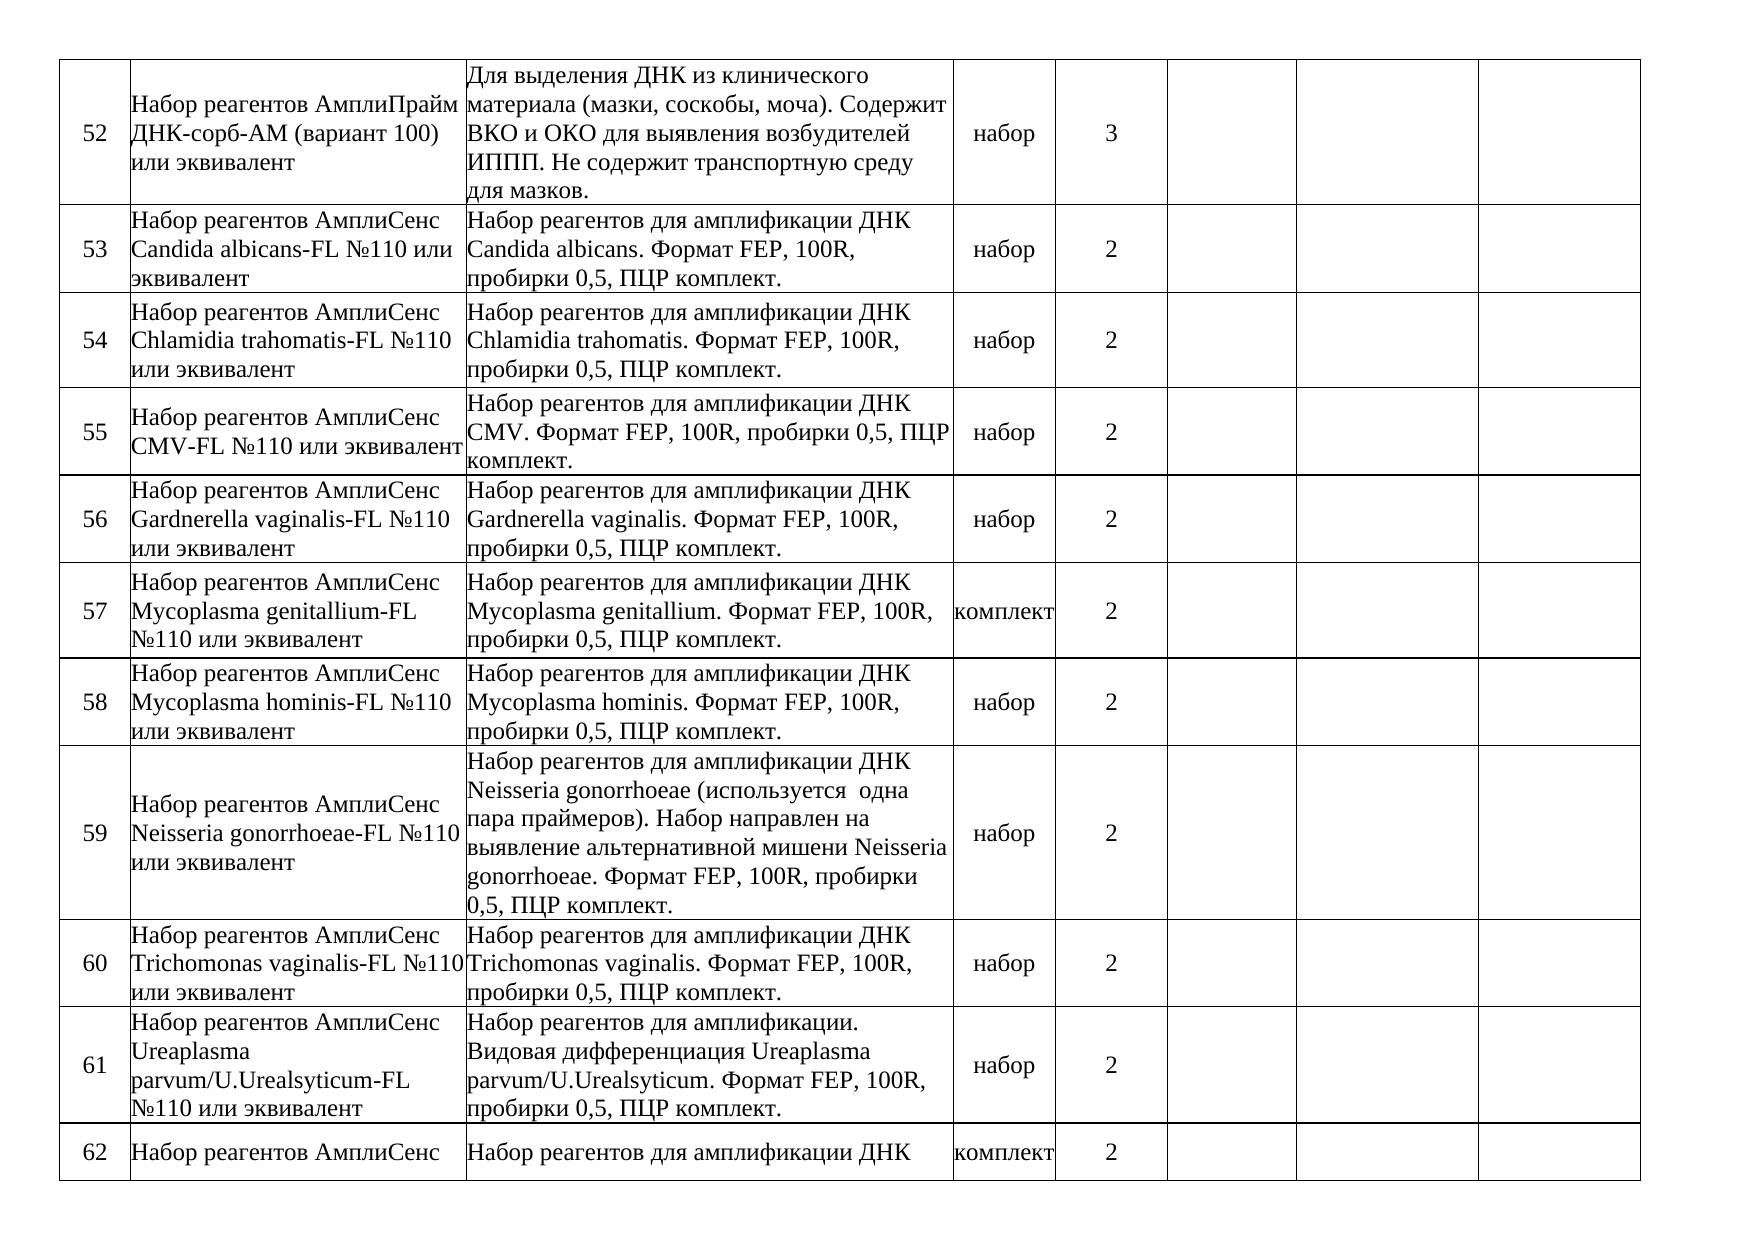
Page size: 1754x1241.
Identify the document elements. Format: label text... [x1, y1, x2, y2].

table_cell комплект [954, 563, 1055, 657]
table_cell Набор реагентов для амплификации ДНК CMV. Формат FEP, 100R, пробирки 0,5, ПЦР комплект. [467, 388, 953, 474]
table_cell [1168, 659, 1296, 745]
table_cell 2 [1056, 476, 1167, 562]
table_cell [1297, 920, 1478, 1006]
table_cell [1168, 563, 1296, 657]
table_cell [1297, 60, 1478, 204]
table_cell Набор реагентов АмплиСенс Mycoplasma genitallium-FL №110 или эквивалент [131, 563, 466, 657]
table_cell [1168, 746, 1296, 918]
table_cell [1297, 388, 1478, 474]
table_cell [1479, 1007, 1640, 1122]
table_cell [1479, 659, 1640, 745]
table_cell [467, 1124, 953, 1180]
table_cell Набор реагентов АмплиСенс Mycoplasma hominis-FL №110 или эквивалент [131, 659, 466, 745]
table_cell [1297, 293, 1478, 387]
table_cell 56 [60, 476, 130, 562]
table_cell 2 [1056, 1124, 1167, 1180]
table_cell [1479, 293, 1640, 387]
table_cell [1297, 476, 1478, 562]
table_cell Набор реагентов для амплификации ДНК Candida albicans. Формат FEP, 100R, пробирки 0,5, ПЦР комплект. [467, 205, 953, 292]
table_cell Набор реагентов для амплификации ДНК Mycoplasma genitallium. Формат FEP, 100R, пробирки 0,5, ПЦР комплект. [467, 563, 953, 657]
table_cell 2 [1056, 293, 1167, 387]
table_cell 55 [60, 388, 130, 474]
table_cell 2 [1056, 659, 1167, 745]
table_cell 2 [1056, 1007, 1167, 1122]
table_cell 60 [60, 920, 130, 1006]
table_cell 61 [60, 1007, 130, 1122]
table_cell Набор реагентов АмплиПрайм ДНК-сорб-АМ (вариант 100) или эквивалент [131, 60, 466, 204]
table_cell 53 [60, 205, 130, 292]
table_cell Набор реагентов АмплиСенс Ureaplasma parvum/U.Urealsyticum-FL №110 или эквивалент [131, 1007, 466, 1122]
table_cell набор [954, 746, 1055, 918]
table_cell [1297, 205, 1478, 292]
table_cell [1297, 1124, 1478, 1180]
table_cell [1168, 920, 1296, 1006]
table_cell [1168, 60, 1296, 204]
table_cell Набор реагентов АмплиСенс Chlamidia trahomatis-FL №110 или эквивалент [131, 293, 466, 387]
table_cell [1297, 746, 1478, 918]
table_cell Набор реагентов для амплификации ДНК Trichomonas vaginalis. Формат FEP, 100R, пробирки 0,5, ПЦР комплект. [467, 920, 953, 1006]
table_cell [1297, 659, 1478, 745]
table_cell 2 [1056, 746, 1167, 918]
table_cell [1168, 1124, 1296, 1180]
table_cell Набор реагентов для амплификации ДНК Mycoplasma hominis. Формат FEP, 100R, пробирки 0,5, ПЦР комплект. [467, 659, 953, 745]
table_cell 59 [60, 746, 130, 918]
table_cell [1479, 1124, 1640, 1180]
table_cell набор [954, 60, 1055, 204]
table_cell Набор реагентов для амплификации. Видовая дифференциация Ureaplasma parvum/U.Urealsyticum. Формат FEP, 100R, пробирки 0,5, ПЦР комплект. [467, 1007, 953, 1122]
table_cell набор [954, 205, 1055, 292]
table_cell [131, 1124, 466, 1180]
table_cell Набор реагентов АмплиСенс Neisseria gonorrhoeae-FL №110 или эквивалент [131, 746, 466, 918]
table_cell Набор реагентов для амплификации ДНК Chlamidia trahomatis. Формат FEP, 100R, пробирки 0,5, ПЦР комплект. [467, 293, 953, 387]
table_cell Набор реагентов АмплиСенс Candida albicans-FL №110 или эквивалент [131, 205, 466, 292]
table_cell Набор реагентов АмплиСенс CMV-FL №110 или эквивалент [131, 388, 466, 474]
table_cell 2 [1056, 388, 1167, 474]
table_cell [1168, 388, 1296, 474]
table_cell набор [954, 920, 1055, 1006]
table_cell 2 [1056, 205, 1167, 292]
table_cell Набор реагентов АмплиСенс Trichomonas vaginalis-FL №110 или эквивалент [131, 920, 466, 1006]
table_cell 58 [60, 659, 130, 745]
table_cell 62 [60, 1124, 130, 1180]
table_cell Набор реагентов для амплификации ДНК Gardnerella vaginalis. Формат FEP, 100R, пробирки 0,5, ПЦР комплект. [467, 476, 953, 562]
table_cell комплект [954, 1124, 1055, 1180]
table_cell [1479, 60, 1640, 204]
table_cell [1168, 205, 1296, 292]
table_cell 52 [60, 60, 130, 204]
table_cell [1479, 205, 1640, 292]
table_cell 2 [1056, 920, 1167, 1006]
table_cell набор [954, 388, 1055, 474]
table_cell набор [954, 293, 1055, 387]
table_cell Набор реагентов АмплиСенс Gardnerella vaginalis-FL №110 или эквивалент [131, 476, 466, 562]
table_cell [1479, 746, 1640, 918]
table_cell 3 [1056, 60, 1167, 204]
table_cell [1168, 476, 1296, 562]
table_cell [1168, 293, 1296, 387]
table_cell [1168, 1007, 1296, 1122]
table_cell 2 [1056, 563, 1167, 657]
table_cell [1479, 476, 1640, 562]
table_cell набор [954, 659, 1055, 745]
table_cell Набор реагентов для амплификации ДНК Neisseria gonorrhoeae (используется одна пара праймеров). Набор направлен на выявление альтернативной мишени Neisseria gonorrhoeae. Формат FEP, 100R, пробирки 0,5, ПЦР комплект. [467, 746, 953, 918]
table_cell набор [954, 1007, 1055, 1122]
table_cell 57 [60, 563, 130, 657]
table_cell [1297, 1007, 1478, 1122]
table_cell [1479, 920, 1640, 1006]
table_cell Для выделения ДНК из клинического материала (мазки, соскобы, моча). Содержит ВКО и ОКО для выявления возбудителей ИППП. Не содержит транспортную среду для мазков. [467, 60, 953, 204]
table_cell [1479, 563, 1640, 657]
table_cell набор [954, 476, 1055, 562]
table_cell [1297, 563, 1478, 657]
table_cell [1479, 388, 1640, 474]
table_cell 54 [60, 293, 130, 387]
